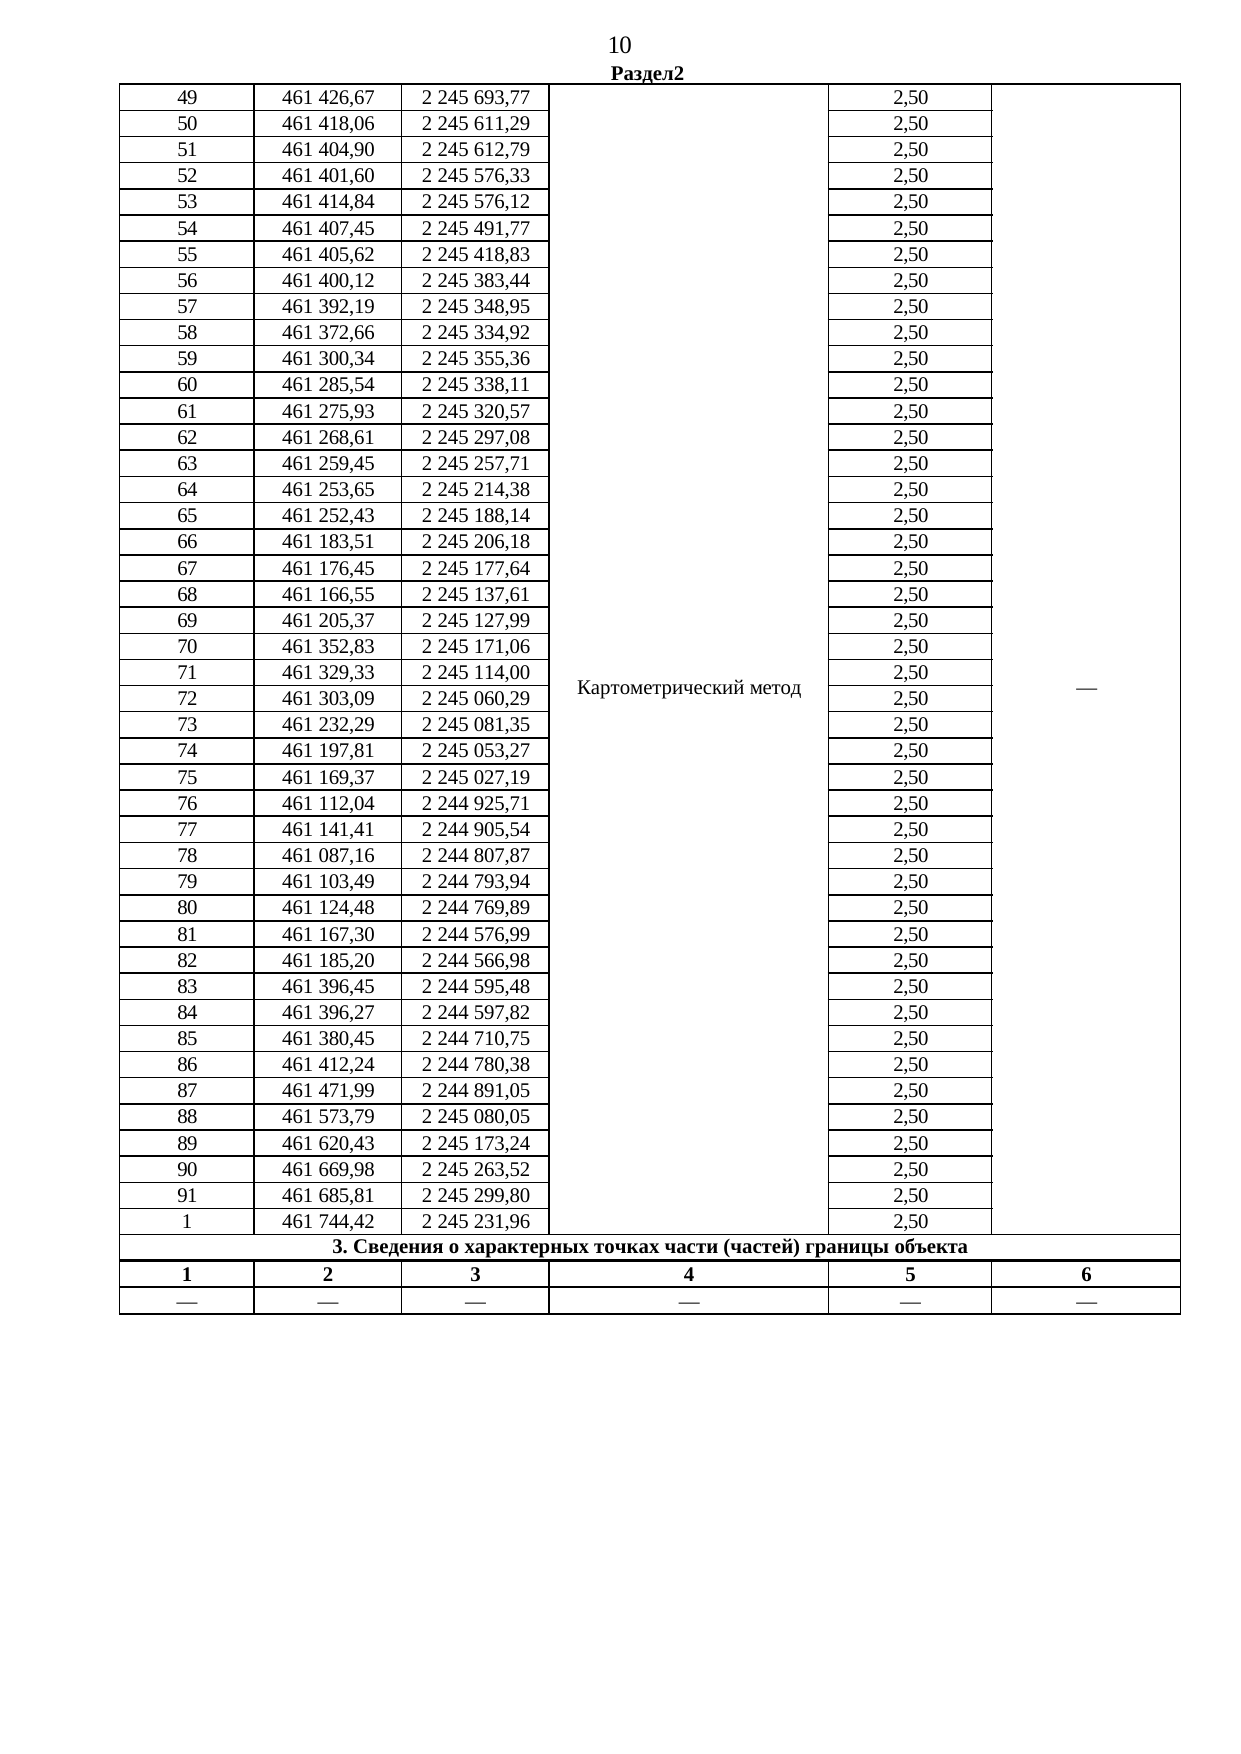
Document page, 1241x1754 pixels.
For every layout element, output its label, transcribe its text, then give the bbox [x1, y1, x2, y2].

table_cell 5 [829, 1262, 991, 1286]
table_cell 2 245 214,38 [402, 477, 548, 502]
table_cell 69 [120, 608, 253, 632]
table_cell 89 [120, 1131, 253, 1155]
table_cell 2 245 611,29 [402, 111, 548, 136]
table_cell 461 407,45 [255, 216, 401, 240]
table_cell 2,50 [829, 477, 991, 502]
table_cell 2,50 [829, 1209, 991, 1234]
table_cell 461 380,45 [255, 1026, 401, 1051]
table_cell 2 [255, 1262, 401, 1286]
table_cell — [120, 1288, 253, 1313]
table_cell 2 245 206,18 [402, 530, 548, 554]
table_cell 461 392,19 [255, 294, 401, 319]
table_cell 2 245 576,33 [402, 163, 548, 188]
table_cell 2,50 [829, 216, 991, 240]
table_cell 461 404,90 [255, 137, 401, 162]
table_cell 461 300,34 [255, 346, 401, 371]
table_cell 461 259,45 [255, 451, 401, 476]
table_cell 461 268,61 [255, 425, 401, 449]
table_cell 59 [120, 346, 253, 371]
table_cell 461 412,24 [255, 1052, 401, 1077]
table_cell 2 245 348,95 [402, 294, 548, 319]
table_cell 74 [120, 739, 253, 763]
table_cell 79 [120, 869, 253, 894]
table_cell — [402, 1288, 548, 1313]
table_cell 461 253,65 [255, 477, 401, 502]
table_cell 55 [120, 242, 253, 266]
table_cell 461 396,27 [255, 1000, 401, 1024]
table_cell 49 [120, 85, 253, 109]
table_cell 2,50 [829, 137, 991, 162]
table_cell 78 [120, 843, 253, 868]
table_cell 461 176,45 [255, 556, 401, 580]
table_cell 2,50 [829, 320, 991, 345]
table_cell 2,50 [829, 634, 991, 658]
table_cell 2 245 171,06 [402, 634, 548, 658]
table_cell 461 685,81 [255, 1183, 401, 1208]
table_cell 461 141,41 [255, 817, 401, 842]
table_cell 461 620,43 [255, 1131, 401, 1155]
table_cell 2 245 177,64 [402, 556, 548, 580]
table_cell 461 372,66 [255, 320, 401, 345]
table_cell 461 252,43 [255, 503, 401, 528]
table_cell 461 275,93 [255, 399, 401, 423]
table_cell 84 [120, 1000, 253, 1024]
table_cell 2 244 807,87 [402, 843, 548, 868]
table_cell 63 [120, 451, 253, 476]
table_cell 53 [120, 190, 253, 214]
table_cell 64 [120, 477, 253, 502]
table_cell 2,50 [829, 294, 991, 319]
table_cell — [550, 1288, 828, 1313]
table_cell 2,50 [829, 425, 991, 449]
table_cell 2 245 355,36 [402, 346, 548, 371]
table_cell 2,50 [829, 869, 991, 894]
table_cell 2,50 [829, 765, 991, 789]
table_cell 52 [120, 163, 253, 188]
table_cell 82 [120, 948, 253, 972]
table_cell 2 244 925,71 [402, 791, 548, 815]
table_cell 461 285,54 [255, 373, 401, 397]
table_cell 2,50 [829, 1131, 991, 1155]
table_cell 461 400,12 [255, 268, 401, 292]
table_cell 2,50 [829, 1105, 991, 1129]
table_cell 91 [120, 1183, 253, 1208]
table_cell 2,50 [829, 739, 991, 763]
table_cell 2,50 [829, 922, 991, 946]
table_cell 2,50 [829, 1026, 991, 1051]
table_cell 2,50 [829, 974, 991, 998]
table_cell 2 245 053,27 [402, 739, 548, 763]
table_cell 2 245 173,24 [402, 1131, 548, 1155]
table_cell 461 396,45 [255, 974, 401, 998]
table_cell 76 [120, 791, 253, 815]
table_cell 6 [992, 1262, 1180, 1286]
table_cell 2 244 905,54 [402, 817, 548, 842]
table_cell 2,50 [829, 268, 991, 292]
table_cell 2 244 576,99 [402, 922, 548, 946]
table_cell 2 245 418,83 [402, 242, 548, 266]
table_cell — [829, 1288, 991, 1313]
table_cell 2,50 [829, 712, 991, 737]
table_cell 2,50 [829, 896, 991, 920]
table_cell 2 244 595,48 [402, 974, 548, 998]
table_cell 88 [120, 1105, 253, 1129]
table_cell 51 [120, 137, 253, 162]
table_cell 461 744,42 [255, 1209, 401, 1234]
table_cell 56 [120, 268, 253, 292]
table_cell 461 401,60 [255, 163, 401, 188]
table_cell 2,50 [829, 451, 991, 476]
table_cell 85 [120, 1026, 253, 1051]
table_cell 2 245 257,71 [402, 451, 548, 476]
table_cell 58 [120, 320, 253, 345]
table_cell 90 [120, 1157, 253, 1181]
table_cell 2 244 891,05 [402, 1078, 548, 1103]
table_cell 4 [550, 1262, 828, 1286]
table_cell 2,50 [829, 190, 991, 214]
table_cell 77 [120, 817, 253, 842]
table_cell 2 245 576,12 [402, 190, 548, 214]
table_cell 50 [120, 111, 253, 136]
table_cell 2,50 [829, 242, 991, 266]
table_cell 2,50 [829, 503, 991, 528]
table_cell 2,50 [829, 1000, 991, 1024]
table_cell 67 [120, 556, 253, 580]
table_cell 2 245 127,99 [402, 608, 548, 632]
table_cell 2 245 027,19 [402, 765, 548, 789]
table_cell 461 103,49 [255, 869, 401, 894]
table_cell 2,50 [829, 791, 991, 815]
table_cell 2 245 060,29 [402, 686, 548, 711]
table_cell 72 [120, 686, 253, 711]
table_cell 2,50 [829, 111, 991, 136]
table_cell 87 [120, 1078, 253, 1103]
table_cell 2 244 710,75 [402, 1026, 548, 1051]
table_cell 2,50 [829, 399, 991, 423]
table_cell 461 573,79 [255, 1105, 401, 1129]
table_cell 2,50 [829, 843, 991, 868]
table_cell 68 [120, 582, 253, 606]
table_cell 2 245 188,14 [402, 503, 548, 528]
table_cell 461 185,20 [255, 948, 401, 972]
table_cell 2,50 [829, 608, 991, 632]
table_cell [550, 85, 828, 1234]
table_cell 3 [402, 1262, 548, 1286]
table_cell 2 245 297,08 [402, 425, 548, 449]
table_cell 2,50 [829, 660, 991, 685]
table_cell 2,50 [829, 1157, 991, 1181]
table_cell 461 418,06 [255, 111, 401, 136]
table_cell 461 232,29 [255, 712, 401, 737]
table_cell 461 167,30 [255, 922, 401, 946]
table_cell 2 245 693,77 [402, 85, 548, 109]
table_cell 2 245 320,57 [402, 399, 548, 423]
table_cell — [255, 1288, 401, 1313]
table_cell 2 245 338,11 [402, 373, 548, 397]
table_cell 2 245 612,79 [402, 137, 548, 162]
table_cell 80 [120, 896, 253, 920]
table_cell 2 245 299,80 [402, 1183, 548, 1208]
table_cell 62 [120, 425, 253, 449]
table_cell 2 244 769,89 [402, 896, 548, 920]
table_cell 461 205,37 [255, 608, 401, 632]
table_cell 461 405,62 [255, 242, 401, 266]
table_cell 86 [120, 1052, 253, 1077]
table_cell 2,50 [829, 85, 991, 109]
table_cell 2 245 137,61 [402, 582, 548, 606]
table_cell 461 669,98 [255, 1157, 401, 1181]
table_cell 65 [120, 503, 253, 528]
table_cell 2 245 114,00 [402, 660, 548, 685]
table_cell 461 087,16 [255, 843, 401, 868]
table_cell 2 244 566,98 [402, 948, 548, 972]
table_cell 66 [120, 530, 253, 554]
table_cell 2 244 793,94 [402, 869, 548, 894]
table_cell 2,50 [829, 373, 991, 397]
table_cell 1 [120, 1209, 253, 1234]
table_cell 83 [120, 974, 253, 998]
table_cell 2,50 [829, 163, 991, 188]
table_cell 57 [120, 294, 253, 319]
table_cell 2,50 [829, 1078, 991, 1103]
table_cell 71 [120, 660, 253, 685]
table_cell 461 329,33 [255, 660, 401, 685]
table_cell 2 245 080,05 [402, 1105, 548, 1129]
table_cell 3. Сведения о характерных точках части (частей) границы объекта [120, 1235, 1180, 1259]
table_cell 61 [120, 399, 253, 423]
table_cell 2,50 [829, 948, 991, 972]
table_cell 461 166,55 [255, 582, 401, 606]
table_cell 70 [120, 634, 253, 658]
table_cell 1 [120, 1262, 253, 1286]
table_cell 461 183,51 [255, 530, 401, 554]
table_cell 461 352,83 [255, 634, 401, 658]
table_cell 2,50 [829, 556, 991, 580]
table_cell 81 [120, 922, 253, 946]
table_cell 2 245 491,77 [402, 216, 548, 240]
table_cell 461 197,81 [255, 739, 401, 763]
table_cell 2,50 [829, 686, 991, 711]
table_cell 60 [120, 373, 253, 397]
table_cell 2,50 [829, 817, 991, 842]
table_cell 2 245 334,92 [402, 320, 548, 345]
table_cell 54 [120, 216, 253, 240]
table_cell 461 471,99 [255, 1078, 401, 1103]
table_cell — [992, 85, 1180, 1234]
table_cell 2 245 263,52 [402, 1157, 548, 1181]
table_cell 461 426,67 [255, 85, 401, 109]
table_cell 2 244 780,38 [402, 1052, 548, 1077]
table_cell 461 124,48 [255, 896, 401, 920]
table_cell 2,50 [829, 530, 991, 554]
table_cell 461 303,09 [255, 686, 401, 711]
table_cell 2 245 081,35 [402, 712, 548, 737]
table_cell 2,50 [829, 1183, 991, 1208]
table_cell 2 245 383,44 [402, 268, 548, 292]
table_cell 73 [120, 712, 253, 737]
table_cell — [992, 1288, 1180, 1313]
table_cell 461 414,84 [255, 190, 401, 214]
table_cell 75 [120, 765, 253, 789]
table_cell 461 169,37 [255, 765, 401, 789]
table_cell 2 245 231,96 [402, 1209, 548, 1234]
table_cell 2,50 [829, 1052, 991, 1077]
table_cell 2,50 [829, 582, 991, 606]
table_cell 461 112,04 [255, 791, 401, 815]
table_cell 2 244 597,82 [402, 1000, 548, 1024]
table_cell 2,50 [829, 346, 991, 371]
